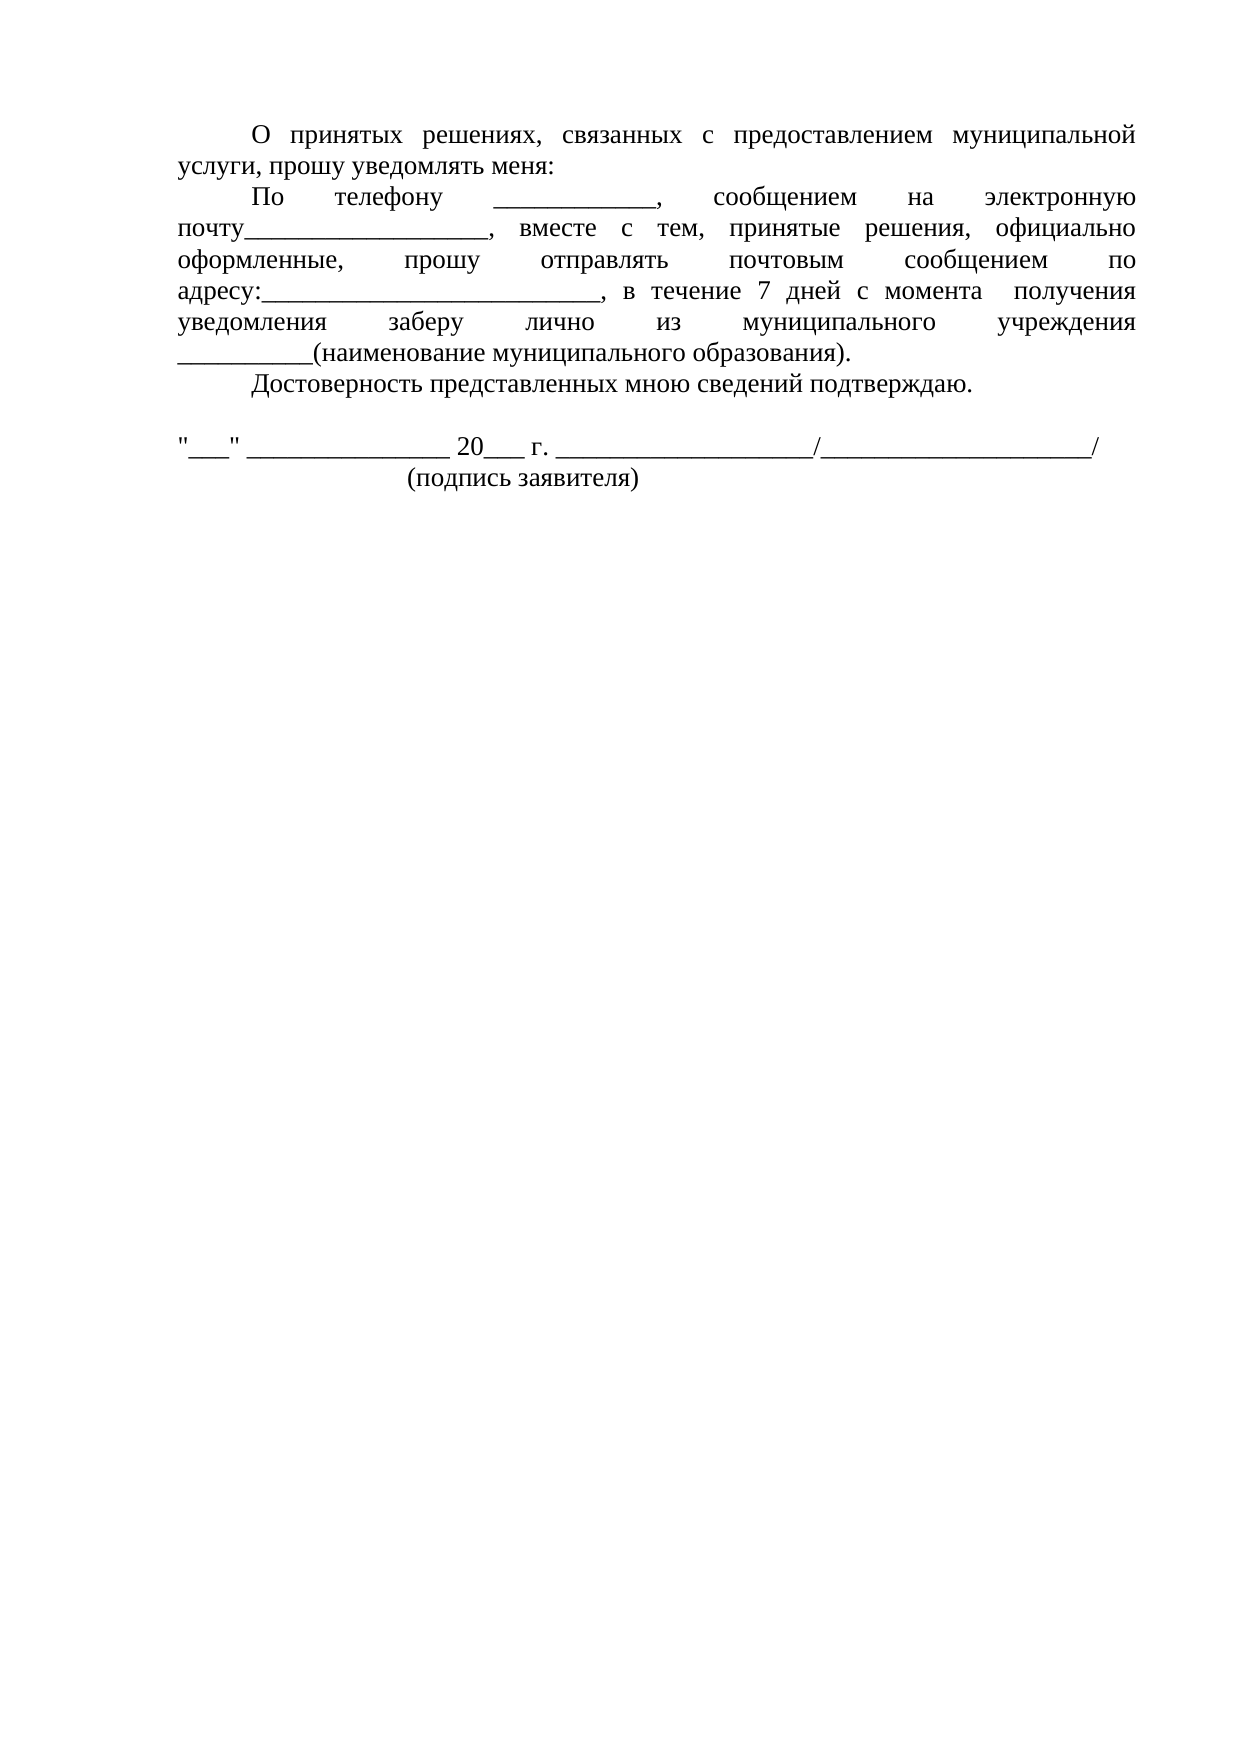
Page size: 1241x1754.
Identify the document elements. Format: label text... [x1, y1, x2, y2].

text О принятых решениях, связанных с предоставлением муниципальной услуги, прошу уведомлять меня: [177, 118, 1137, 180]
text (подпись заявителя) [177, 461, 1137, 492]
text По телефону ____________, сообщением на электронную почту__________________, вместе с тем, принятые решения, официально оформленные, прошу отправлять почтовым сообщением по адресу:_________________________, в течение 7 дней с момента получения уведомления заберу лично из муниципального учреждения __________(наименование муниципального образования). [177, 180, 1137, 367]
text Достоверность представленных мною сведений подтверждаю. [177, 367, 1137, 398]
text "___" _______________ 20___ г. ___________________/____________________/ [177, 429, 1137, 461]
